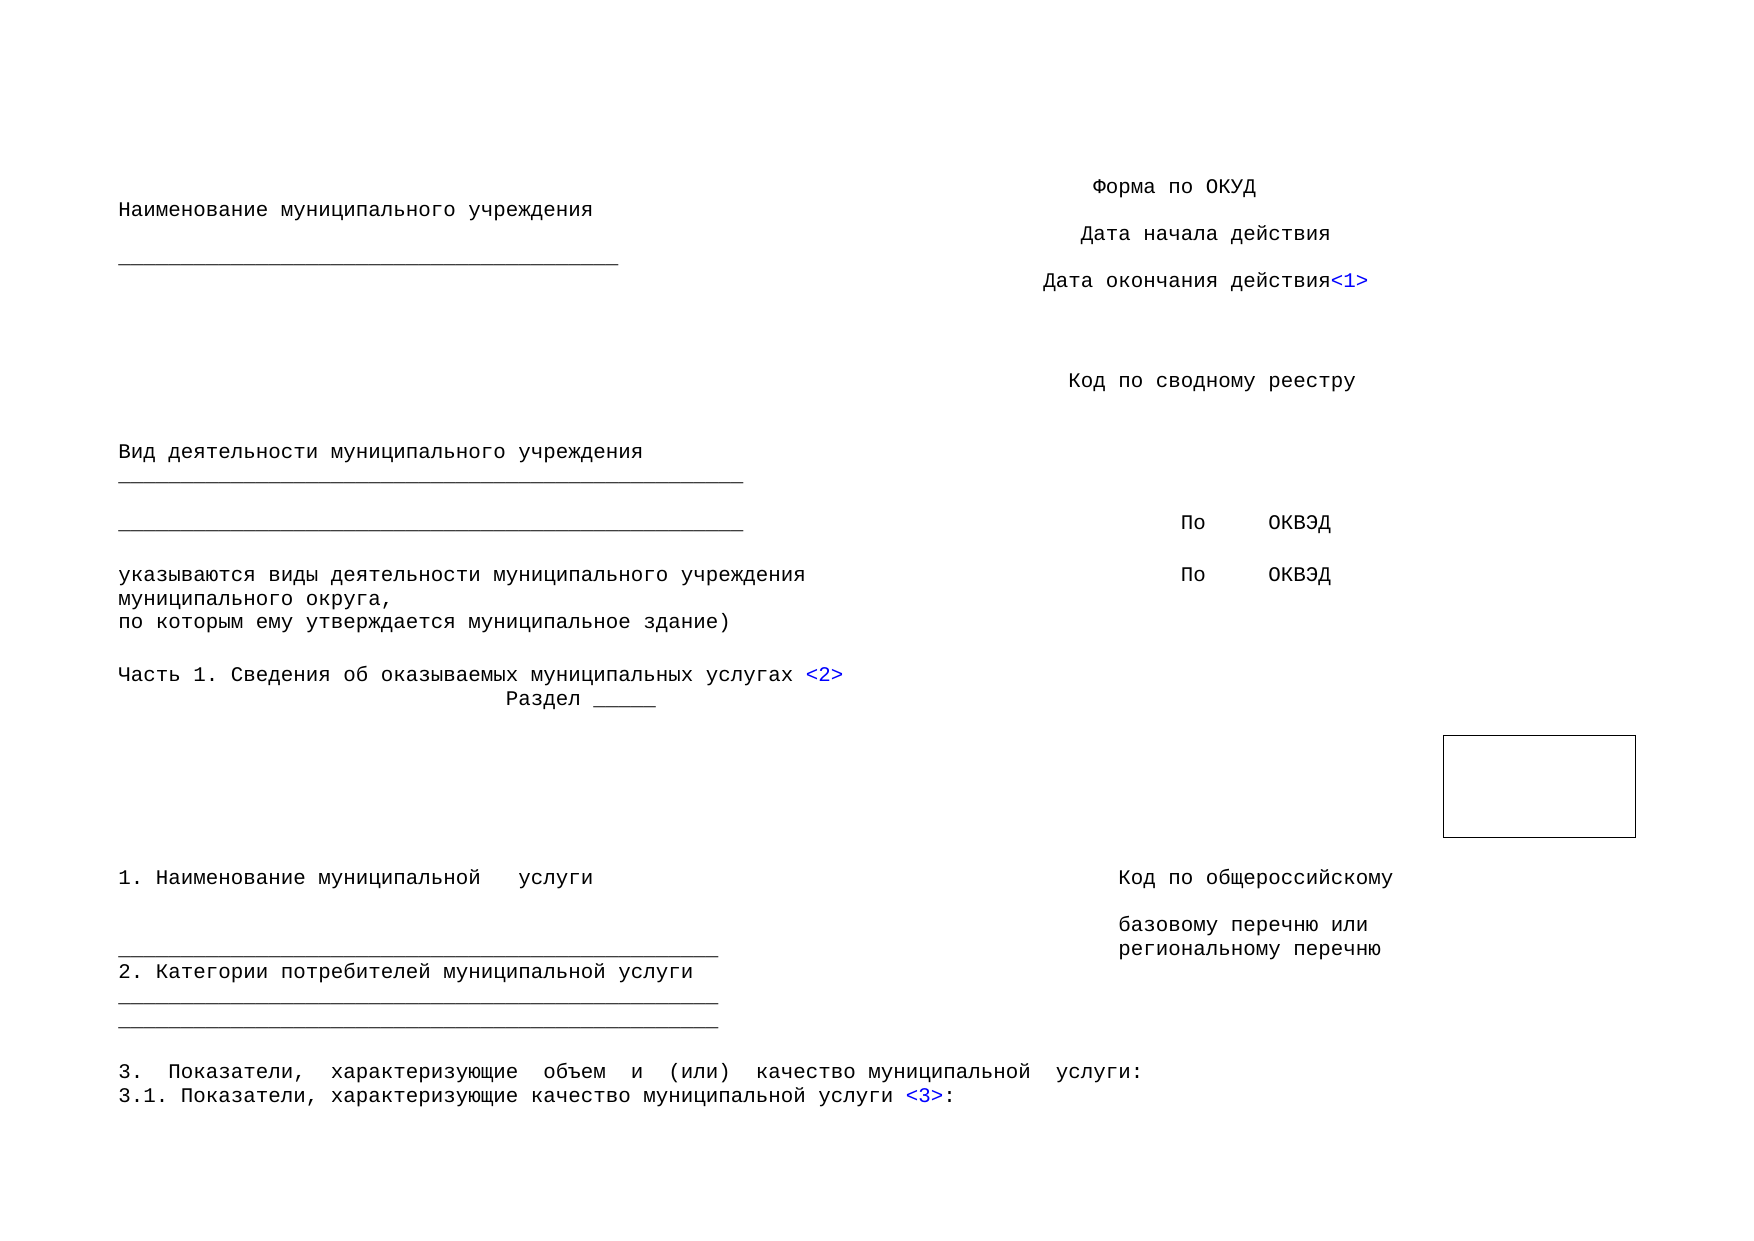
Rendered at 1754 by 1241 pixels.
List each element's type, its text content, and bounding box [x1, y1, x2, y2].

text __________________________________________________ По ОКВЭД [118, 512, 1636, 535]
text указываются виды деятельности муниципального учреждения По ОКВЭД [118, 564, 1636, 588]
table_header [1444, 736, 1635, 837]
text муниципального округа, [118, 588, 1636, 611]
text __________________________________________________ [118, 464, 1636, 488]
text 3.1. Показатели, характеризующие качество муниципальной услуги <3>: [118, 1085, 1636, 1108]
text Часть 1. Сведения об оказываемых муниципальных услугах <2> [118, 664, 1636, 687]
text Вид деятельности муниципального учреждения [118, 441, 1636, 464]
text Дата начала действия [118, 223, 1636, 247]
text ________________________________________________ [118, 1009, 1636, 1032]
text 3. Показатели, характеризующие объем и (или) качество муниципальной услуги: [118, 1061, 1636, 1085]
text Код по сводному реестру [118, 370, 1636, 393]
text Форма по ОКУД [118, 176, 1636, 199]
text Наименование муниципального учреждения [118, 199, 1636, 223]
text Раздел _____ [118, 687, 1636, 711]
text 2. Категории потребителей муниципальной услуги [118, 962, 1636, 985]
text Дата окончания действия<1> [118, 270, 1636, 294]
text 1. Наименование муниципальной услуги Код по общероссийскому [118, 867, 1636, 891]
text по которым ему утверждается муниципальное здание) [118, 611, 1636, 635]
text ________________________________________ [118, 247, 1636, 270]
text базовому перечню или [118, 914, 1636, 938]
text ________________________________________________ [118, 985, 1636, 1009]
text ________________________________________________ региональному перечню [118, 938, 1636, 962]
